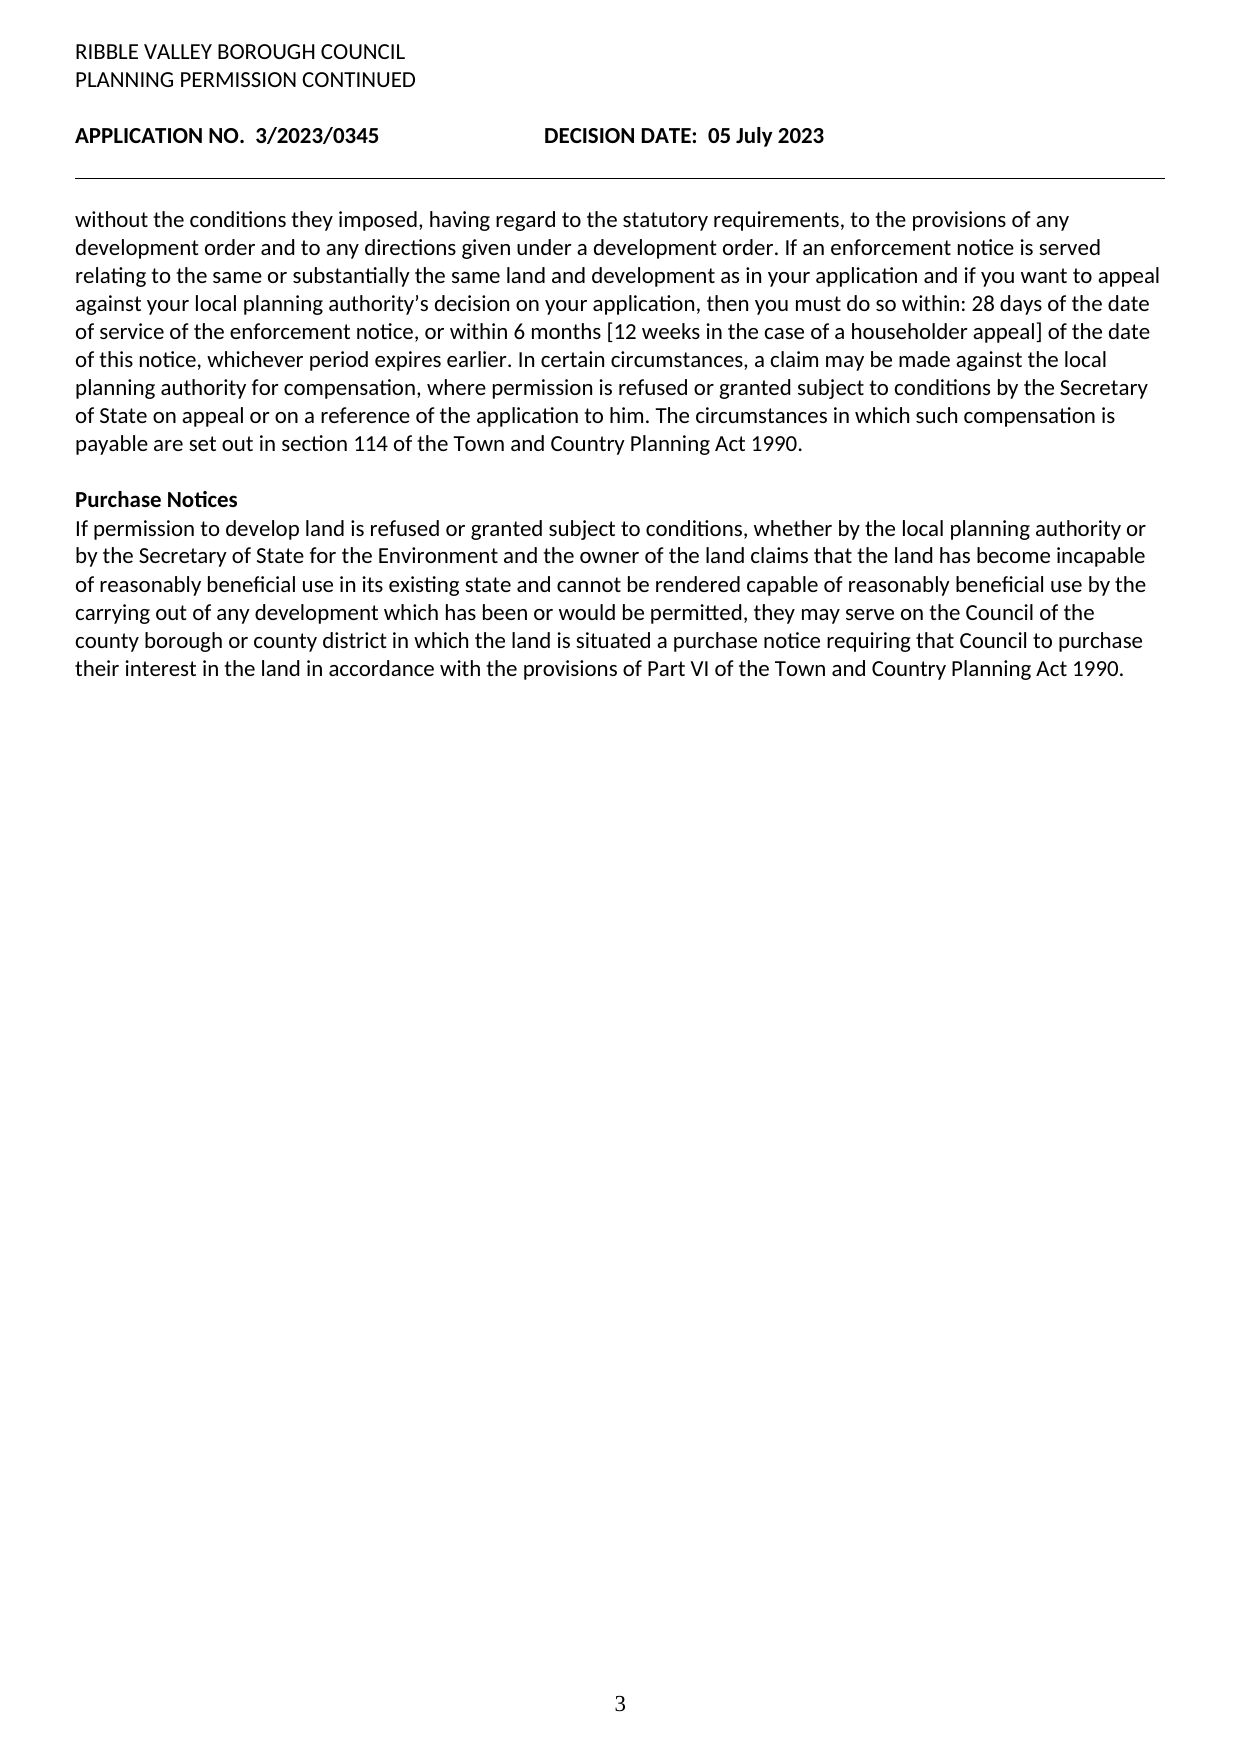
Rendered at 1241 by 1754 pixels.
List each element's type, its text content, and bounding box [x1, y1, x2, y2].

text If permission to develop land is refused or granted subject to conditions, whether by the local planning authority or by the Secretary of State for the Environment and the owner of the land claims that the land has become incapable of reasonably beneficial use in its existing state and cannot be rendered capable of reasonably beneficial use by the carrying out of any development which has been or would be permitted, they may serve on the Council of the county borough or county district in which the land is situated a purchase notice requiring that Council to purchase their interest in the land in accordance with the provisions of Part VI of the Town and Country Planning Act 1990. [75, 514, 1165, 682]
text Purchase Notices [75, 486, 1165, 514]
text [75, 205, 1165, 458]
